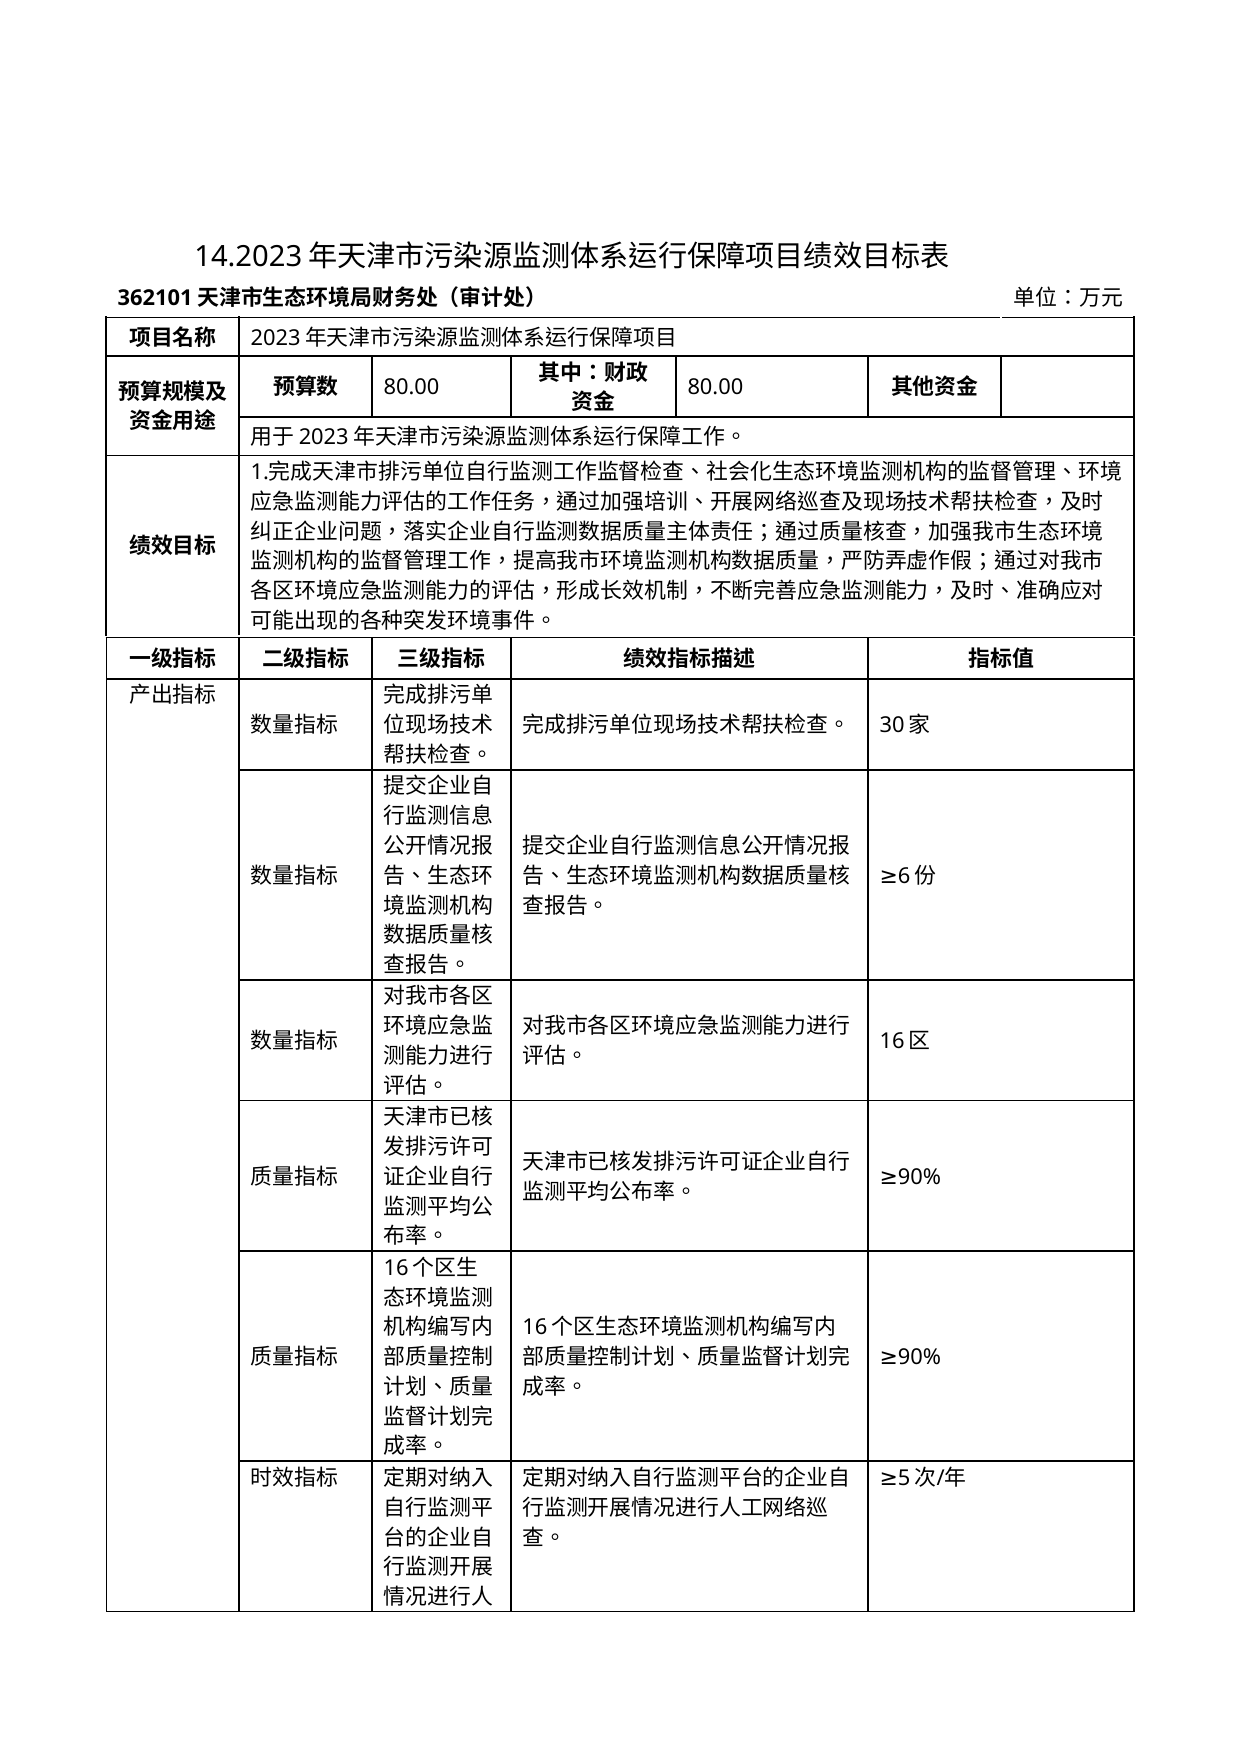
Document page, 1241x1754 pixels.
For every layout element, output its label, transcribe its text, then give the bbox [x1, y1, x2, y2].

table_cell 质量指标 [240, 1252, 371, 1460]
table_header 指标值 [869, 638, 1133, 678]
table_cell 对我市各区环境应急监测能力进行评估。 [373, 981, 510, 1100]
table_cell 天津市已核发排污许可证企业自行监测平均公布率。 [512, 1101, 867, 1250]
table_cell 数量指标 [240, 680, 371, 769]
table_cell 用于2023年天津市污染源监测体系运行保障工作。 [240, 418, 1133, 454]
table_cell 项目名称 [107, 318, 238, 355]
table_cell 16个区生态环境监测机构编写内部质量控制计划、质量监督计划完成率。 [373, 1252, 510, 1460]
table_cell ≥5次/年 [869, 1462, 1133, 1611]
table_header 一级指标 [107, 638, 238, 678]
table_cell 2023年天津市污染源监测体系运行保障项目 [240, 318, 1133, 355]
table_cell 提交企业自行监测信息公开情况报告、生态环境监测机构数据质量核查报告。 [512, 771, 867, 979]
table_cell 预算数 [240, 357, 371, 416]
table_cell 时效指标 [240, 1462, 371, 1611]
table_cell 其他资金 [869, 357, 1000, 416]
table_cell 16个区生态环境监测机构编写内部质量控制计划、质量监督计划完成率。 [512, 1252, 867, 1460]
table_cell 预算规模及资金用途 [107, 357, 238, 454]
table_cell 质量指标 [240, 1101, 371, 1250]
table_cell ≥90% [869, 1101, 1133, 1250]
table_header 单位：万元 [1002, 277, 1133, 316]
table_cell 定期对纳入自行监测平台的企业自行监测开展情况进行人工网络巡查。 [512, 1462, 867, 1611]
table_cell ≥90% [869, 1252, 1133, 1460]
table_cell 天津市已核发排污许可证企业自行监测平均公布率。 [373, 1101, 510, 1250]
table_cell [1002, 357, 1133, 416]
table_header 362101天津市生态环境局财务处（审计处） [107, 277, 1000, 316]
table_cell 30家 [869, 680, 1133, 769]
table_cell 完成排污单位现场技术帮扶检查。 [512, 680, 867, 769]
table_cell 1.完成天津市排污单位自行监测工作监督检查、社会化生态环境监测机构的监督管理、环境应急监测能力评估的工作任务，通过加强培训、开展网络巡查及现场技术帮扶检查，及时纠正企业问题，落实企业自行监测数据质量主体责任；通过质量核查，加强我市生态环境监测机构的监督管理工作，提高我市环境监测机构数据质量，严防弄虚作假；通过对我市各区环境应急监测能力的评估，形成长效机制，不断完善应急监测能力，及时、准确应对可能出现的各种突发环境事件。 [240, 456, 1133, 635]
table_cell 80.00 [373, 357, 510, 416]
table_header 绩效指标描述 [512, 638, 867, 678]
table_cell 对我市各区环境应急监测能力进行评估。 [512, 981, 867, 1100]
table_cell 数量指标 [240, 981, 371, 1100]
table_cell 数量指标 [240, 771, 371, 979]
table_cell 80.00 [677, 357, 867, 416]
table_cell ≥6份 [869, 771, 1133, 979]
table_cell 定期对纳入自行监测平台的企业自行监测开展情况进行人工网络巡查。 [373, 1462, 510, 1611]
text 14.2023年天津市污染源监测体系运行保障项目绩效目标表 [136, 235, 1104, 275]
table_cell 提交企业自行监测信息公开情况报告、生态环境监测机构数据质量核查报告。 [373, 771, 510, 979]
table_header 三级指标 [373, 638, 510, 678]
table_cell 其中：财政 资金 [512, 357, 675, 416]
table_cell 16区 [869, 981, 1133, 1100]
table_cell 绩效目标 [107, 456, 238, 635]
table_cell 产出指标 [107, 680, 238, 1611]
table_header 二级指标 [240, 638, 371, 678]
table_cell 完成排污单位现场技术帮扶检查。 [373, 680, 510, 769]
